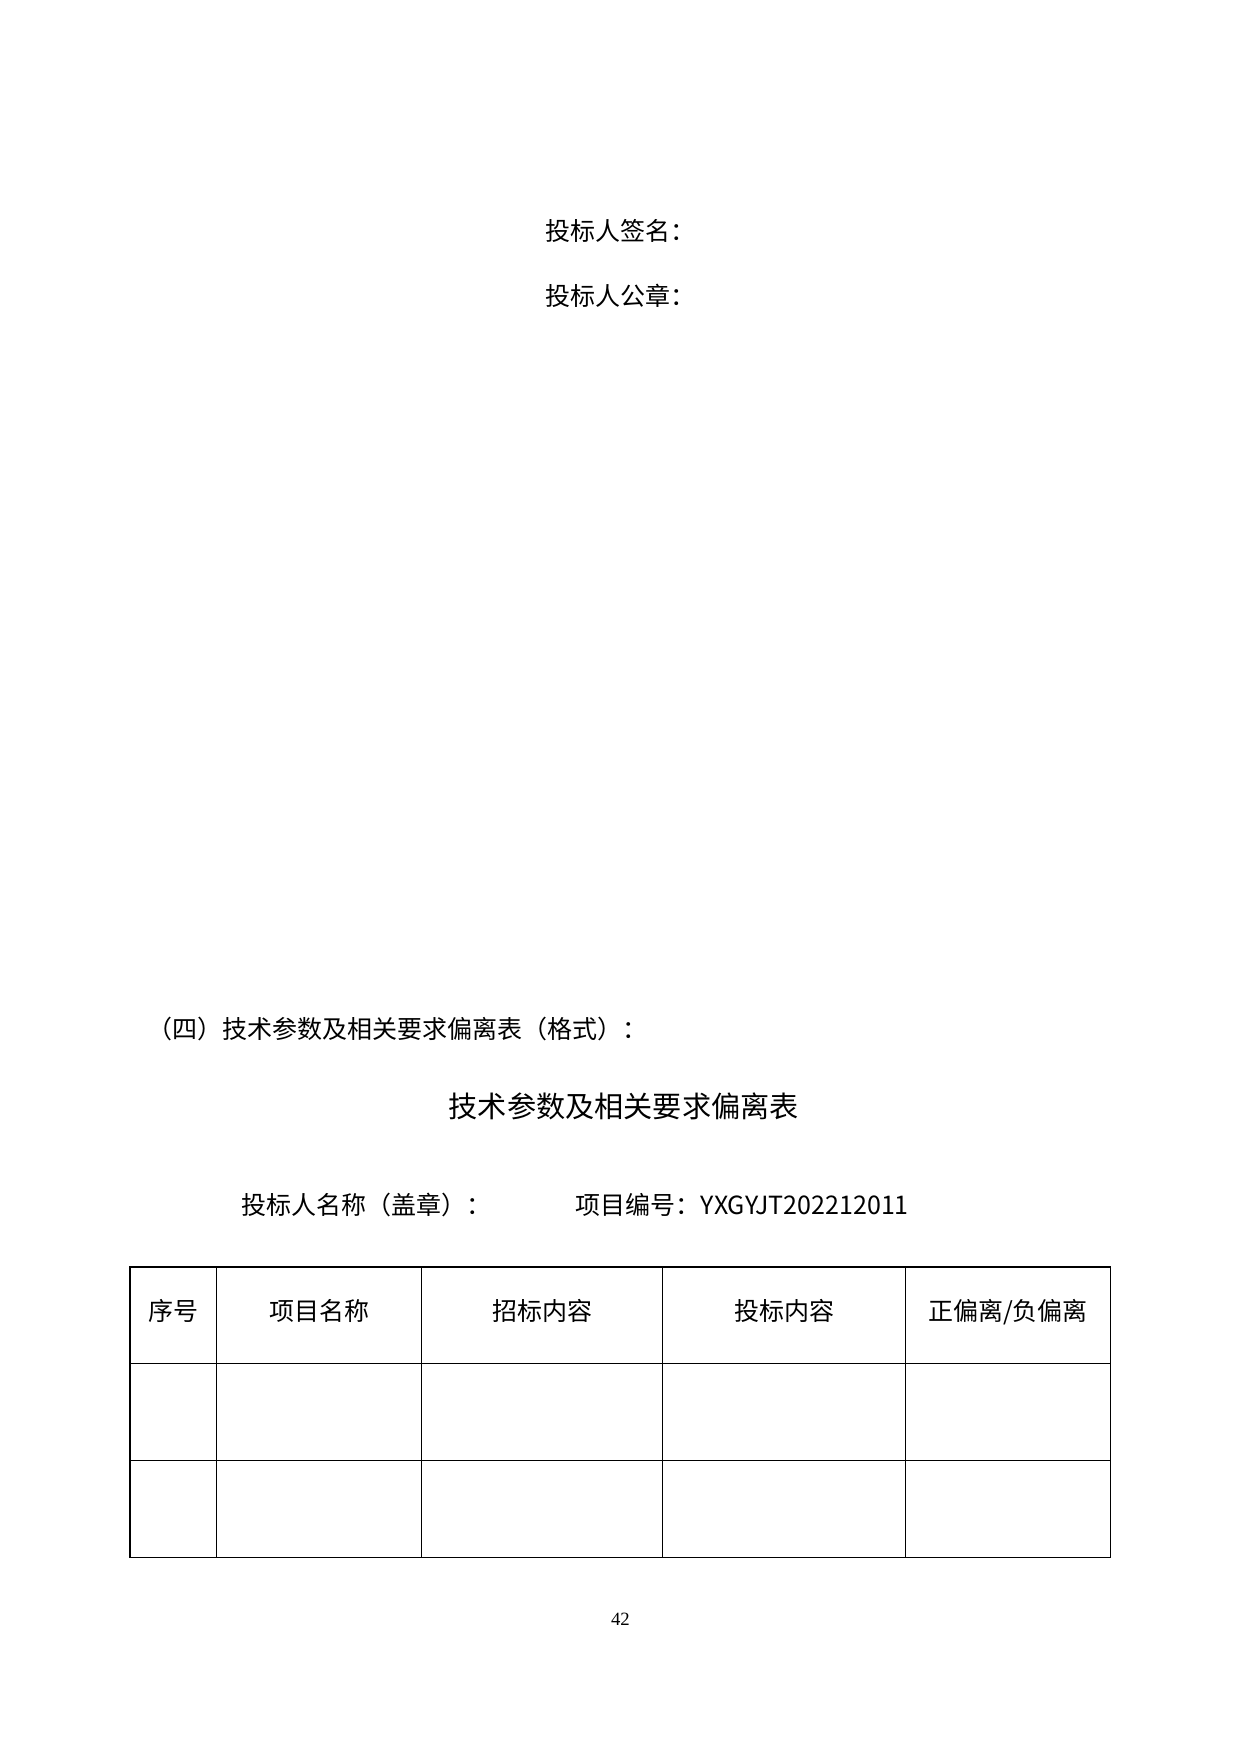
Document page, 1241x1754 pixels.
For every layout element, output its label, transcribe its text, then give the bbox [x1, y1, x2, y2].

table_header 投标内容 [663, 1268, 905, 1363]
table_cell [663, 1364, 905, 1460]
table_header 招标内容 [422, 1268, 662, 1363]
table_header 正偏离/负偏离 [906, 1268, 1110, 1363]
table_cell [422, 1364, 662, 1460]
table_cell [663, 1461, 905, 1557]
text 技术参数及相关要求偏离表 [148, 1072, 1092, 1137]
table_cell [422, 1461, 662, 1557]
text （四）技术参数及相关要求偏离表（格式）： [148, 995, 1092, 1060]
text 投标人签名： [148, 197, 1092, 262]
table_cell [217, 1364, 421, 1460]
table_cell [131, 1364, 216, 1460]
table_cell [906, 1364, 1110, 1460]
table_header 序号 [131, 1268, 216, 1363]
table_cell [906, 1461, 1110, 1557]
table_header 项目名称 [217, 1268, 421, 1363]
text 投标人名称（盖章）： 项目编号：YXGYJT202212011 [191, 1171, 1092, 1236]
text 投标人公章： [148, 262, 1092, 327]
table_cell [131, 1461, 216, 1557]
table_cell [217, 1461, 421, 1557]
